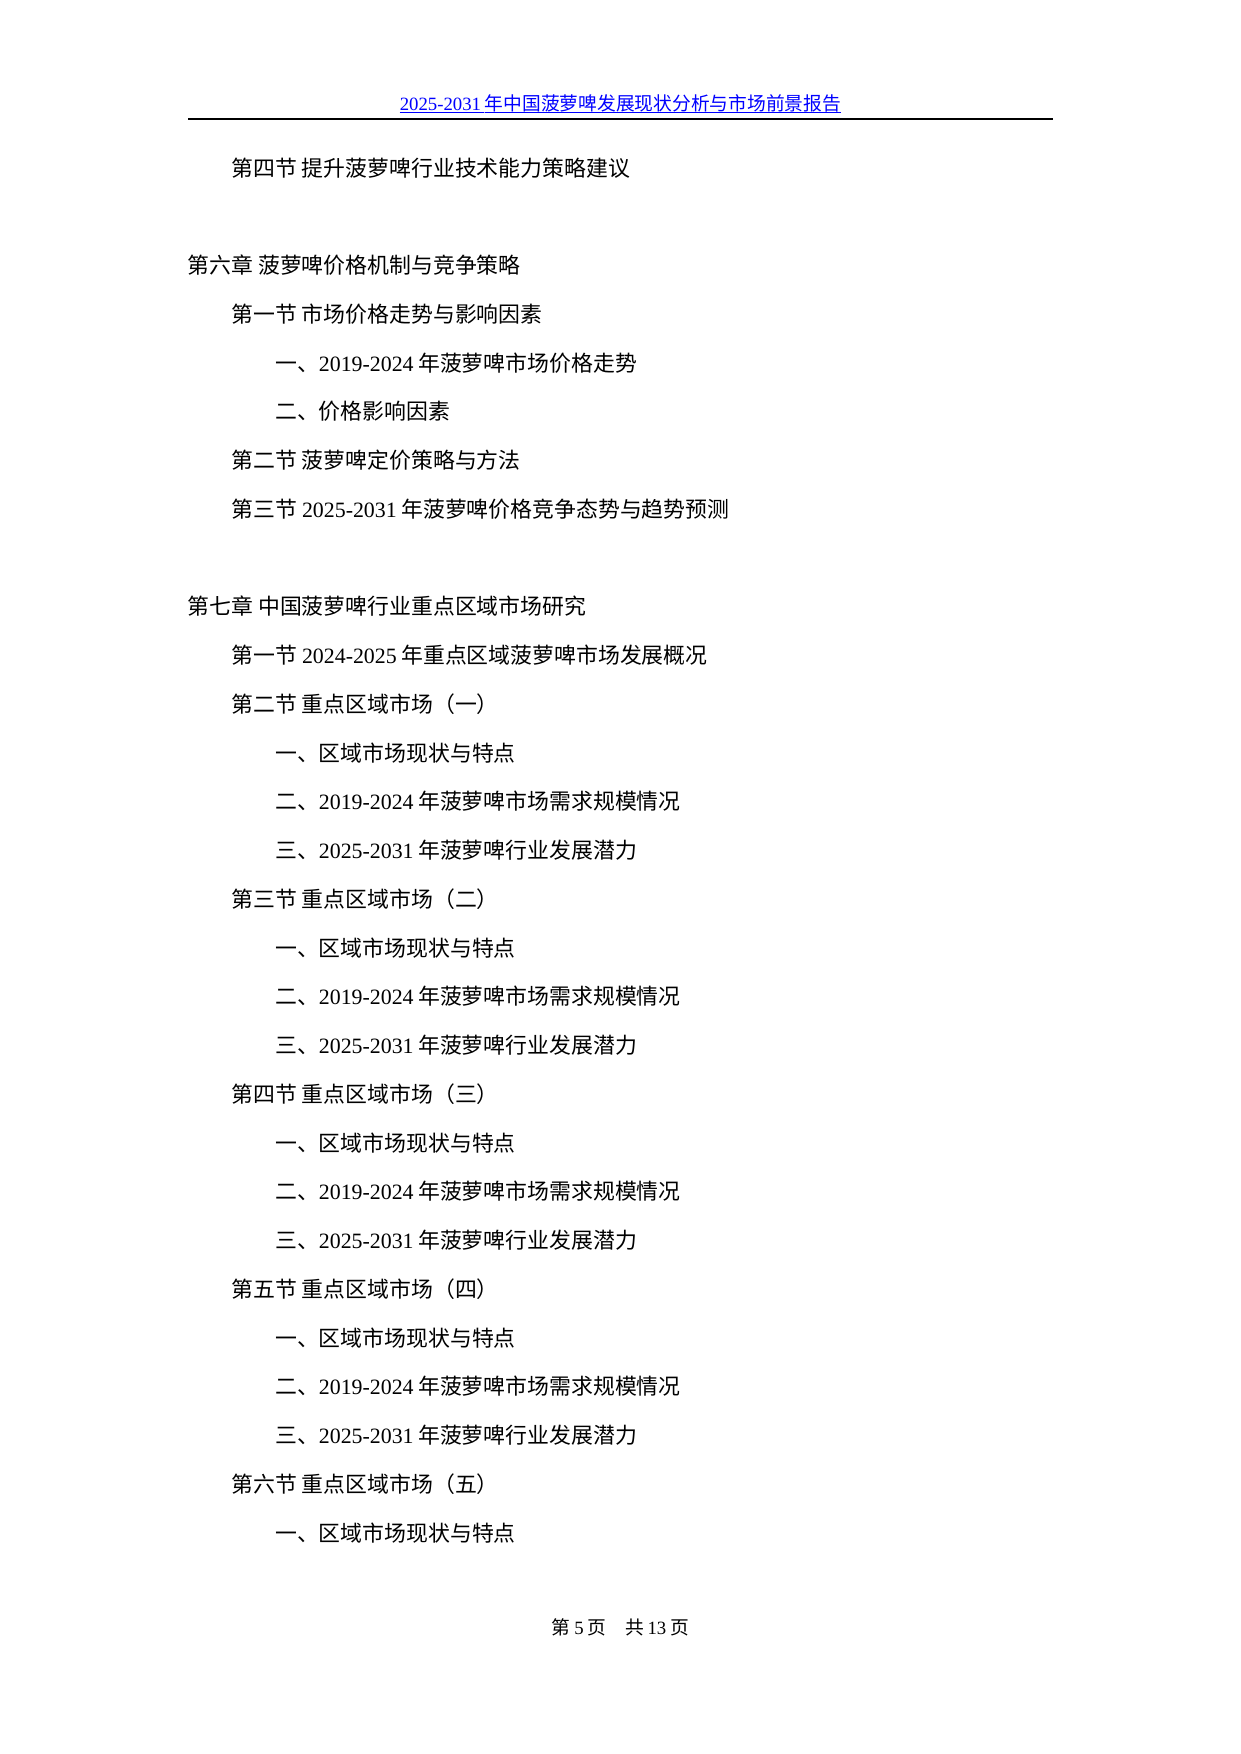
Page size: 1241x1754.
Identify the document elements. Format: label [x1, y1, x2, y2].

text [187, 150, 1053, 1548]
